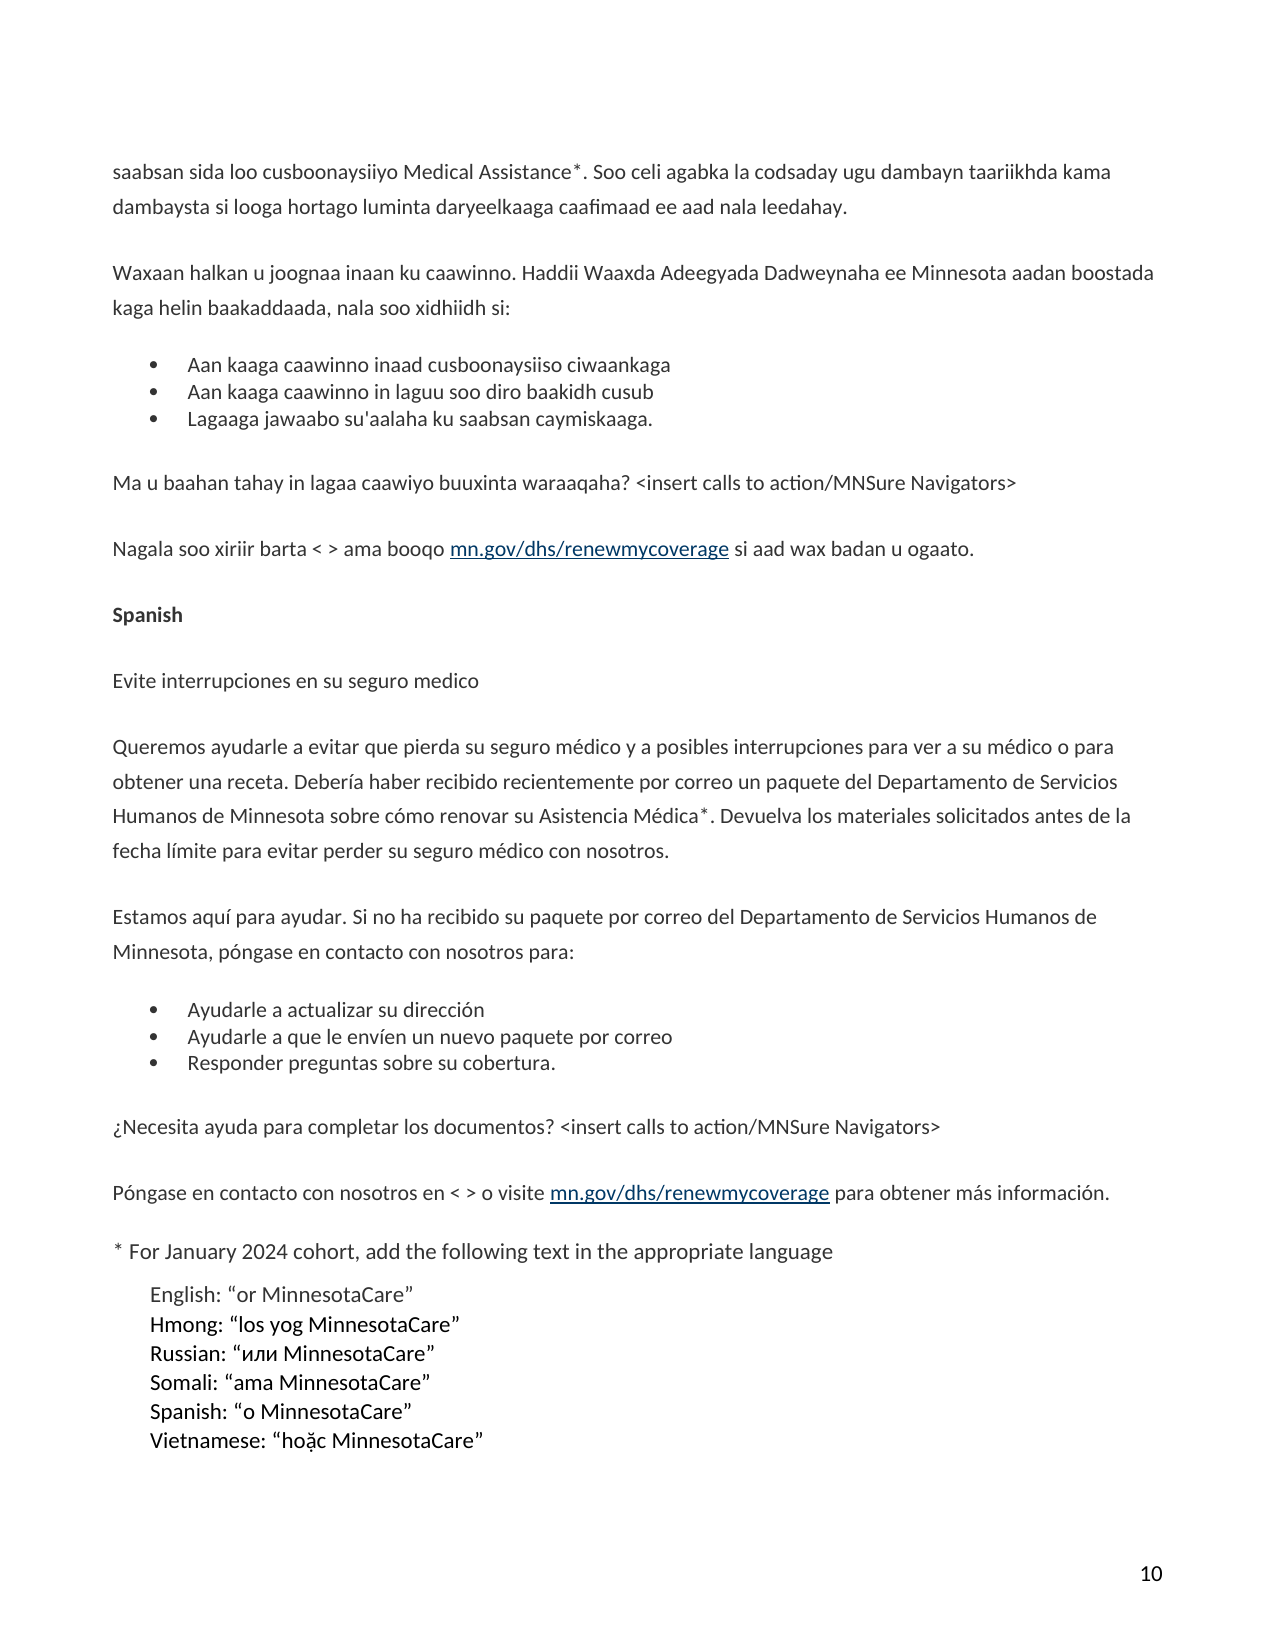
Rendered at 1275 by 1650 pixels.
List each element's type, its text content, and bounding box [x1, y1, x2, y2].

text ¿Necesita ayuda para completar los documentos? <insert calls to action/MNSure Navigators> [112, 1105, 1162, 1140]
list Ayudarle a actualizar su dirección [150, 996, 1162, 1023]
text Spanish [112, 593, 1162, 628]
text Queremos ayudarle a evitar que pierda su seguro médico y a posibles interrupciones para ver a su médico o para obtener una receta. Debería haber recibido recientemente por correo un paquete del Departamento de Servicios Humanos de Minnesota sobre cómo renovar su Asistencia Médica*. Devuelva los materiales solicitados antes de la fecha límite para evitar perder su seguro médico con nosotros. [112, 725, 1162, 864]
list Responder preguntas sobre su cobertura. [150, 1049, 1162, 1076]
text English: “or MinnesotaCare” [150, 1279, 1162, 1309]
list Ayudarle a que le envíen un nuevo paquete por correo [150, 1023, 1162, 1049]
text * For January 2024 cohort, add the following text in the appropriate language [112, 1237, 1162, 1266]
list Aan kaaga caawinno in laguu soo diro baakidh cusub [150, 378, 1162, 405]
text Evite interrupciones en su seguro medico [112, 659, 1162, 694]
text Nagala soo xiriir barta < > ama booqo mn.gov/dhs/renewmycoverage si aad wax badan u ogaato. [112, 527, 1162, 562]
list Lagaaga jawaabo su'aalaha ku saabsan caymiskaaga. [150, 405, 1162, 432]
text Hmong: “los yog MinnesotaCare” [150, 1309, 1162, 1338]
text Ma u baahan tahay in lagaa caawiyo buuxinta waraaqaha? <insert calls to action/MNSure Navigators> [112, 461, 1162, 496]
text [112, 150, 1162, 219]
text Póngase en contacto con nosotros en < > o visite mn.gov/dhs/renewmycoverage para obtener más información. [112, 1171, 1162, 1206]
text Russian: “или MinnesotaCare” [150, 1338, 1162, 1367]
list Aan kaaga caawinno inaad cusboonaysiiso ciwaankaga [150, 352, 1162, 378]
text Estamos aquí para ayudar. Si no ha recibido su paquete por correo del Departamento de Servicios Humanos de Minnesota, póngase en contacto con nosotros para: [112, 895, 1162, 965]
text Waxaan halkan u joognaa inaan ku caawinno. Haddii Waaxda Adeegyada Dadweynaha ee Minnesota aadan boostada kaga helin baakaddaada, nala soo xidhiidh si: [112, 251, 1162, 320]
